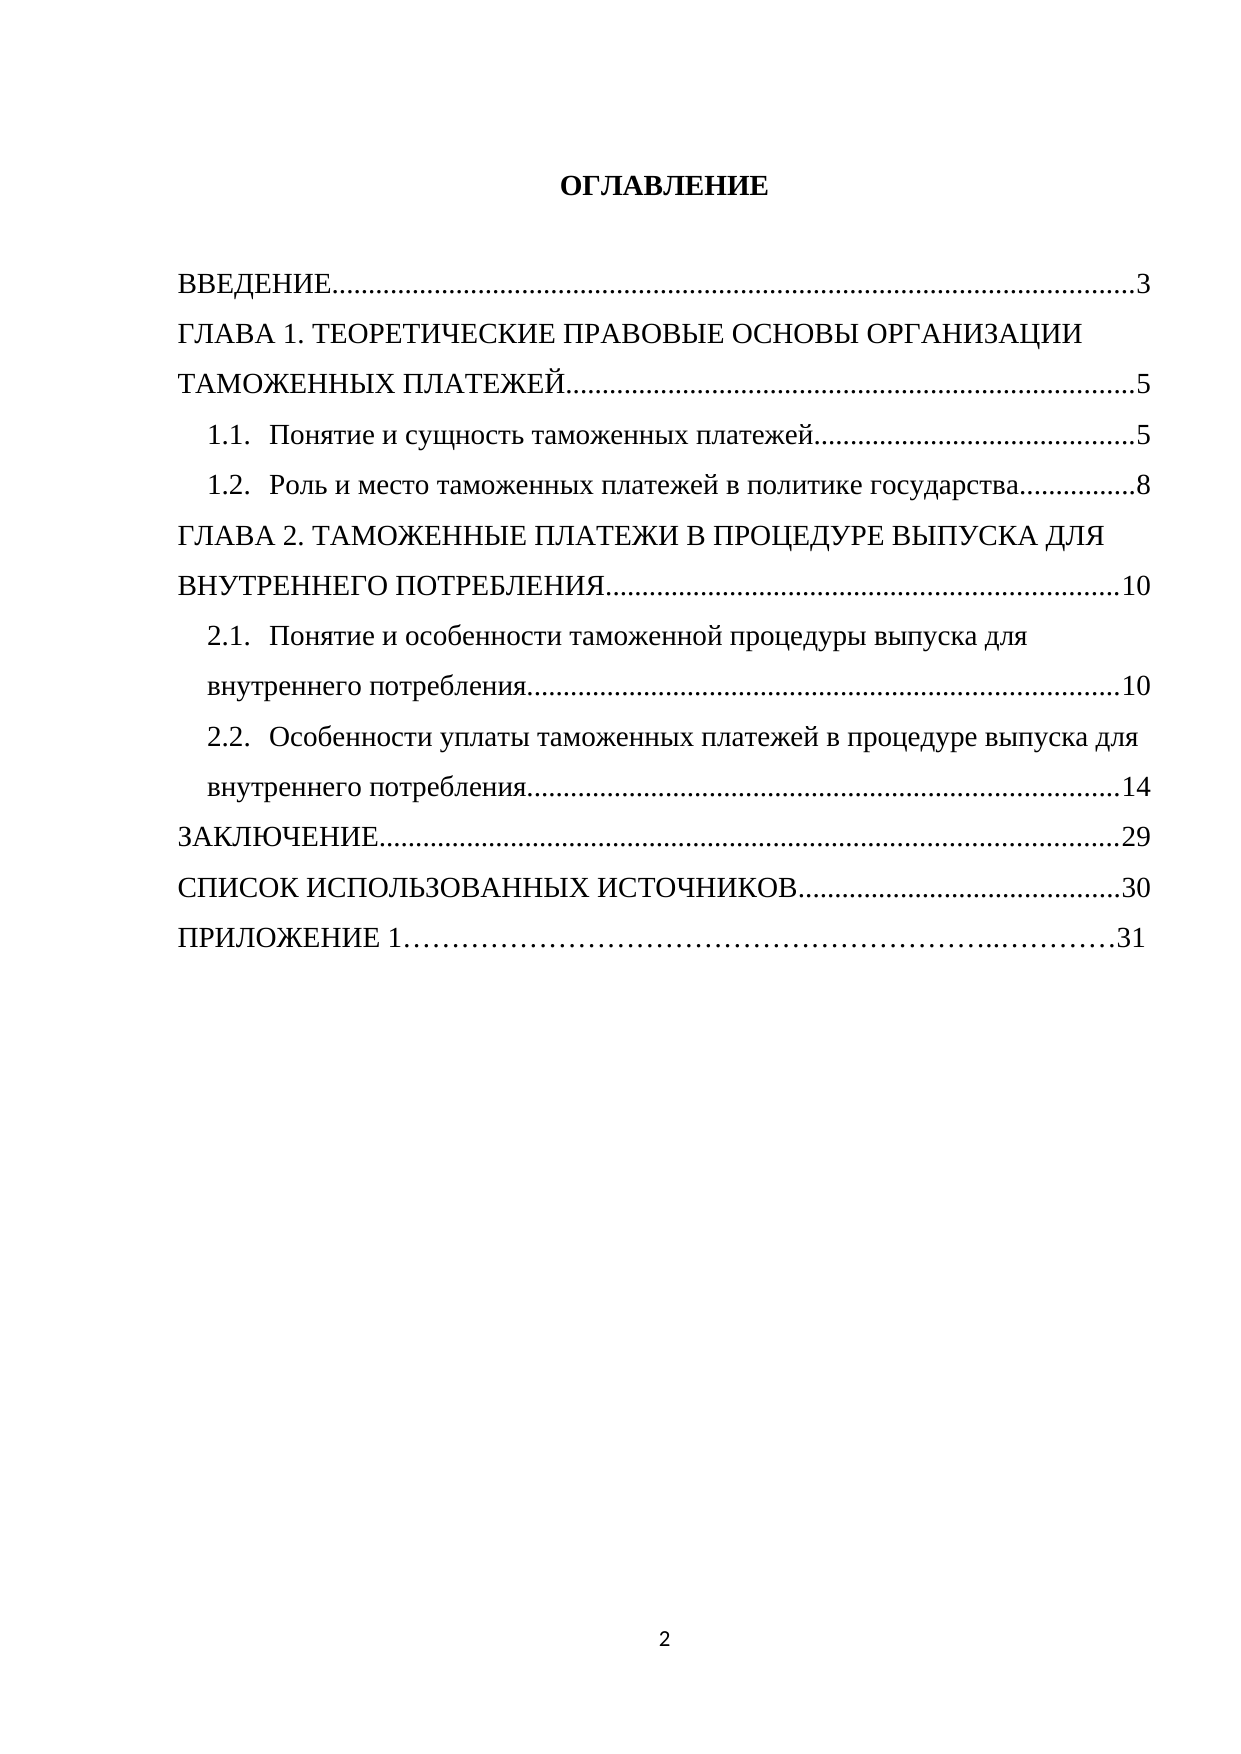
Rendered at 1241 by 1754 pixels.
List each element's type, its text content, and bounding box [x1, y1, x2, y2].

text ЗАКЛЮЧЕНИЕ 29 [177, 819, 1152, 853]
text 1.2. Роль и место таможенных платежей в политике государства 8 [207, 467, 1152, 501]
text 2.2. Особенности уплаты таможенных платежей в процедуре выпуска для внутреннего потребления 14 [207, 719, 1152, 803]
text ГЛАВА 1. ТЕОРЕТИЧЕСКИЕ ПРАВОВЫЕ ОСНОВЫ ОРГАНИЗАЦИИ ТАМОЖЕННЫХ ПЛАТЕЖЕЙ 5 [177, 316, 1152, 400]
text СПИСОК ИСПОЛЬЗОВАННЫХ ИСТОЧНИКОВ 30 [177, 870, 1152, 903]
text 2.1. Понятие и особенности таможенной процедуры выпуска для внутреннего потребления 10 [207, 618, 1152, 702]
text ПРИЛОЖЕНИЕ 1……………………………………………………..…………31 [177, 920, 1152, 954]
text 1.1. Понятие и сущность таможенных платежей 5 [207, 417, 1152, 451]
text ГЛАВА 2. ТАМОЖЕННЫЕ ПЛАТЕЖИ В ПРОЦЕДУРЕ ВЫПУСКА ДЛЯ ВНУТРЕННЕГО ПОТРЕБЛЕНИЯ 10 [177, 518, 1152, 601]
text ВВЕДЕНИЕ 3 [177, 266, 1152, 299]
subtitle ОГЛАВЛЕНИЕ [177, 168, 1152, 202]
